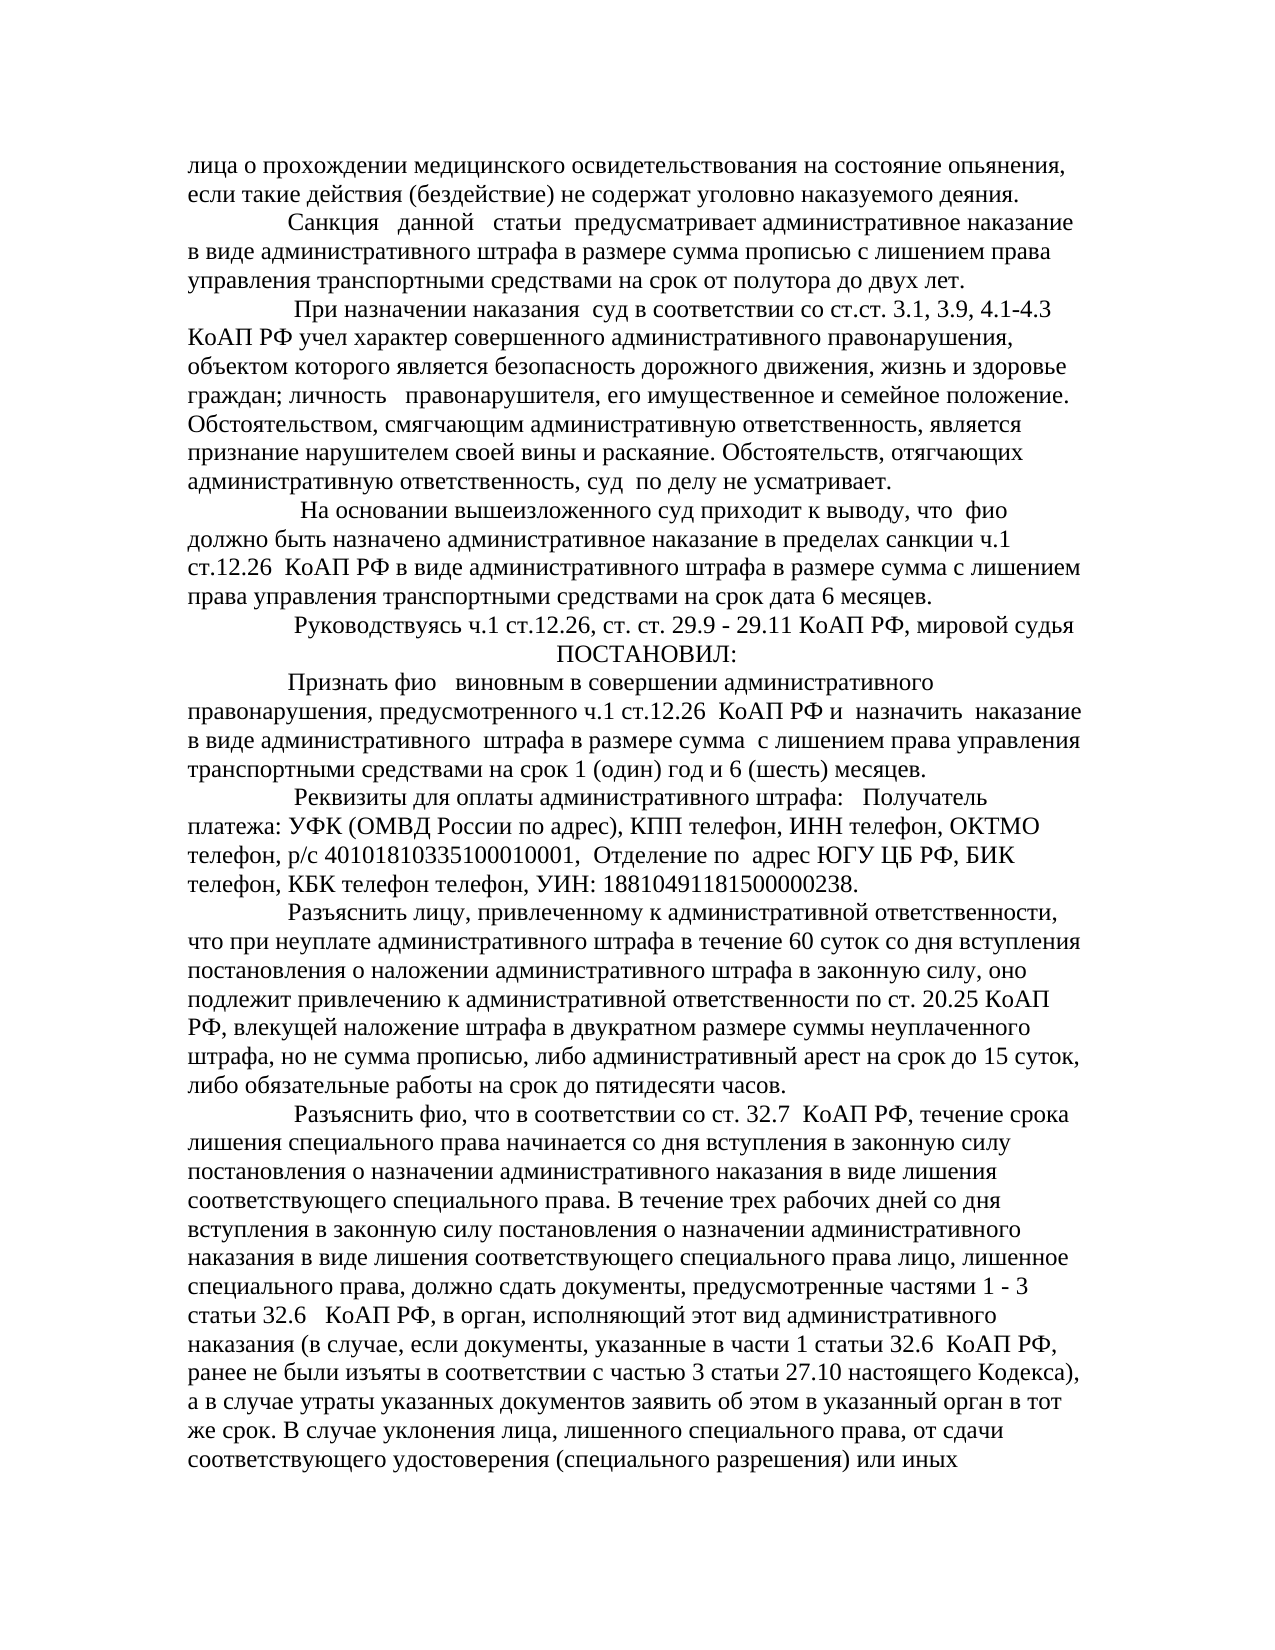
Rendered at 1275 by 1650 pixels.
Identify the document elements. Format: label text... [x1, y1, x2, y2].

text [187, 1099, 1087, 1472]
text Руководствуясь ч.1 ст.12.26, ст. ст. 29.9 - 29.11 КоАП РФ, мировой судья [187, 610, 1087, 639]
text ПОСТАНОВИЛ: [187, 639, 1087, 667]
text Реквизиты для оплаты административного штрафа: Получатель платежа: УФК (ОМВД России по адрес), КПП телефон, ИНН телефон, ОКТМО телефон, р/с 40101810335100010001, Отделение по адрес ЮГУ ЦБ РФ, БИК телефон, КБК телефон телефон, УИН: 18810491181500000238. [187, 782, 1087, 897]
text Разъяснить лицу, привлеченному к административной ответственности, что при неуплате административного штрафа в течение 60 суток со дня вступления постановления о наложении административного штрафа в законную силу, оно подлежит привлечению к административной ответственности по ст. 20.25 КоАП РФ, влекущей наложение штрафа в двукратном размере суммы неуплаченного штрафа, но не сумма прописью, либо административный арест на срок до 15 суток, либо обязательные работы на срок до пятидесяти часов. [187, 897, 1087, 1099]
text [187, 150, 1087, 207]
text На основании вышеизложенного суд приходит к выводу, что фио должно быть назначено административное наказание в пределах санкции ч.1 ст.12.26 КоАП РФ в виде административного штрафа в размере сумма с лишением права управления транспортными средствами на срок дата 6 месяцев. [187, 495, 1087, 610]
text Санкция данной статьи предусматривает административное наказание в виде административного штрафа в размере сумма прописью с лишением права управления транспортными средствами на срок от полутора до двух лет. [187, 207, 1087, 294]
text Признать фио виновным в совершении административного правонарушения, предусмотренного ч.1 ст.12.26 КоАП РФ и назначить наказание в виде административного штрафа в размере сумма с лишением права управления транспортными средствами на срок 1 (один) год и 6 (шесть) месяцев. [187, 667, 1087, 782]
text При назначении наказания суд в соответствии со ст.ст. 3.1, 3.9, 4.1-4.3 КоАП РФ учел характер совершенного административного правонарушения, объектом которого является безопасность дорожного движения, жизнь и здоровье граждан; личность правонарушителя, его имущественное и семейное положение. Обстоятельством, смягчающим административную ответственность, является признание нарушителем своей вины и раскаяние. Обстоятельств, отягчающих административную ответственность, суд по делу не усматривает. [187, 294, 1087, 495]
